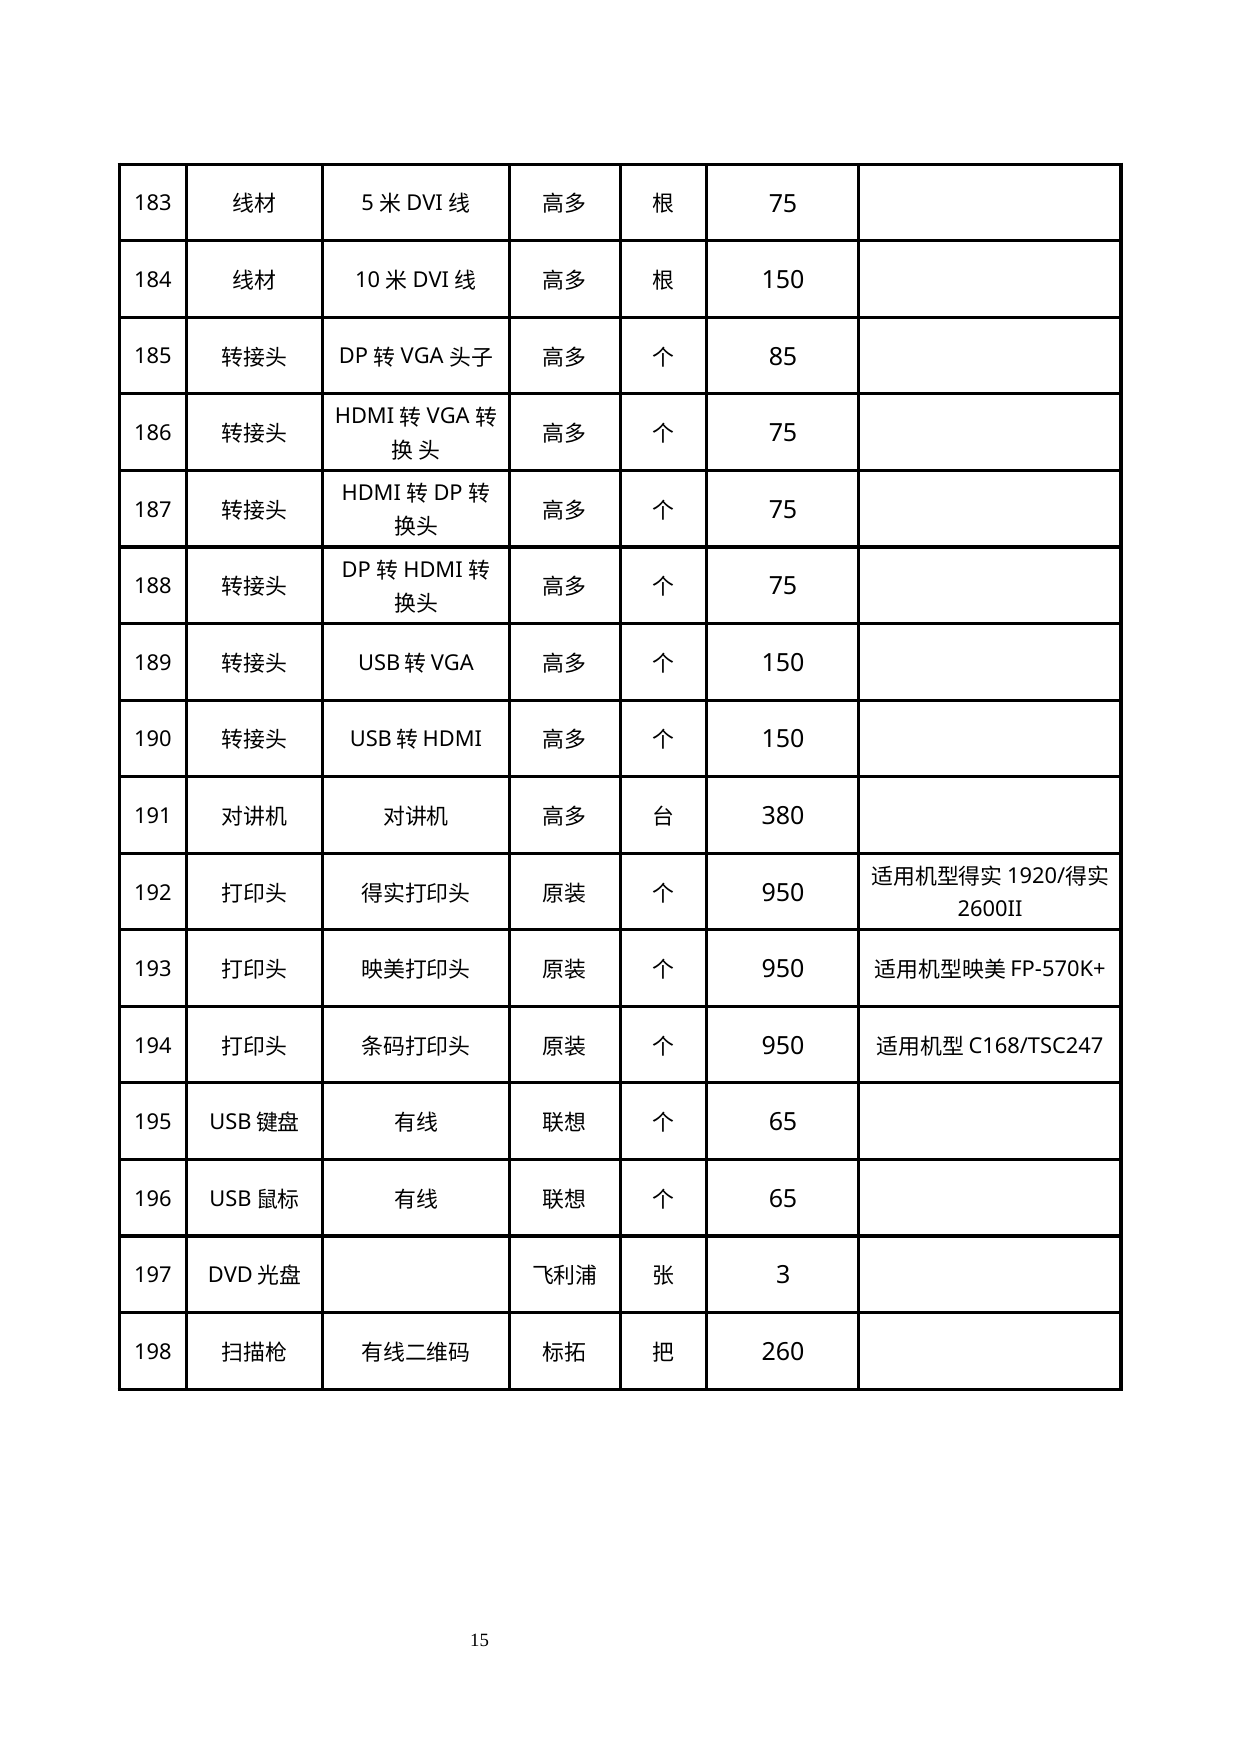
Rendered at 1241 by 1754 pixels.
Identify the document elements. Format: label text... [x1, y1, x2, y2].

table_cell USB转HDMI [324, 702, 508, 775]
table_cell 根 [622, 166, 705, 239]
table_cell 950 [708, 855, 857, 928]
table_cell 65 [708, 1161, 857, 1234]
table_cell 有线 [324, 1084, 508, 1158]
table_cell 个 [622, 395, 705, 469]
table_cell 打印头 [188, 855, 321, 928]
table_cell 有线 [324, 1161, 508, 1234]
table_cell 高多 [511, 702, 619, 775]
table_cell 个 [622, 1008, 705, 1081]
table_cell 185 [121, 319, 185, 392]
table_cell 条码打印头 [324, 1008, 508, 1081]
table_cell DP 转 HDMI 转换头 [324, 549, 508, 622]
table_cell 150 [708, 625, 857, 698]
table_cell 原装 [511, 931, 619, 1005]
table_cell [860, 242, 1119, 316]
table_cell 扫描枪 [188, 1314, 321, 1387]
table_cell 193 [121, 931, 185, 1005]
table_cell 75 [708, 549, 857, 622]
table_cell 10 米 DVI 线 [324, 242, 508, 316]
table_cell 个 [622, 549, 705, 622]
table_cell 950 [708, 1008, 857, 1081]
table_cell 75 [708, 472, 857, 545]
table_cell USB鼠标 [188, 1161, 321, 1234]
table_cell 适用机型C168/TSC247 [860, 1008, 1119, 1081]
table_cell 高多 [511, 549, 619, 622]
table_cell 183 [121, 166, 185, 239]
table_cell 260 [708, 1314, 857, 1387]
table_cell 85 [708, 319, 857, 392]
table_cell [860, 166, 1119, 239]
table_cell 个 [622, 625, 705, 698]
table_cell 192 [121, 855, 185, 928]
table_cell 高多 [511, 242, 619, 316]
table_cell [860, 395, 1119, 469]
table_cell 个 [622, 472, 705, 545]
table_cell 原装 [511, 1008, 619, 1081]
table_cell 184 [121, 242, 185, 316]
table_cell [860, 1238, 1119, 1311]
table_cell 高多 [511, 472, 619, 545]
table_cell 个 [622, 1161, 705, 1234]
table_cell 映美打印头 [324, 931, 508, 1005]
table_cell 打印头 [188, 1008, 321, 1081]
table_cell 高多 [511, 625, 619, 698]
table_cell 转接头 [188, 549, 321, 622]
table_cell 75 [708, 395, 857, 469]
table_cell 得实打印头 [324, 855, 508, 928]
table_cell 5 米 DVI 线 [324, 166, 508, 239]
table_cell 195 [121, 1084, 185, 1158]
table_cell 有线二维码 [324, 1314, 508, 1387]
table_cell 188 [121, 549, 185, 622]
table_cell 191 [121, 778, 185, 852]
table_cell 198 [121, 1314, 185, 1387]
table_cell [860, 1314, 1119, 1387]
table_cell 张 [622, 1238, 705, 1311]
table_cell [860, 702, 1119, 775]
table_cell 线材 [188, 166, 321, 239]
table_cell 75 [708, 166, 857, 239]
table_cell 个 [622, 855, 705, 928]
table_cell 转接头 [188, 319, 321, 392]
table_cell 高多 [511, 319, 619, 392]
table_cell 原装 [511, 855, 619, 928]
table_cell 转接头 [188, 472, 321, 545]
table_cell USB转VGA [324, 625, 508, 698]
table_cell 197 [121, 1238, 185, 1311]
table_cell DP 转 VGA 头子 [324, 319, 508, 392]
table_cell 对讲机 [188, 778, 321, 852]
table_cell 高多 [511, 395, 619, 469]
table_cell 转接头 [188, 395, 321, 469]
table_cell 适用机型得实1920/得实2600II [860, 855, 1119, 928]
table_cell 线材 [188, 242, 321, 316]
table_cell [860, 1084, 1119, 1158]
table_cell DVD光盘 [188, 1238, 321, 1311]
table_cell 打印头 [188, 931, 321, 1005]
table_cell 台 [622, 778, 705, 852]
table_cell 把 [622, 1314, 705, 1387]
table_cell USB键盘 [188, 1084, 321, 1158]
table_cell 个 [622, 1084, 705, 1158]
table_cell HDMI 转 VGA 转换 头 [324, 395, 508, 469]
table_cell 个 [622, 319, 705, 392]
table_cell 适用机型映美FP-570K+ [860, 931, 1119, 1005]
table_cell 189 [121, 625, 185, 698]
table_cell [860, 549, 1119, 622]
table_cell 65 [708, 1084, 857, 1158]
table_cell 高多 [511, 166, 619, 239]
table_cell [860, 319, 1119, 392]
table_cell 转接头 [188, 625, 321, 698]
table_cell [324, 1238, 508, 1311]
table_cell 196 [121, 1161, 185, 1234]
table_cell 根 [622, 242, 705, 316]
table_cell HDMI 转 DP 转换头 [324, 472, 508, 545]
table_cell 联想 [511, 1084, 619, 1158]
table_cell 186 [121, 395, 185, 469]
table_cell 190 [121, 702, 185, 775]
table_cell 380 [708, 778, 857, 852]
table_cell 150 [708, 702, 857, 775]
table_cell [860, 625, 1119, 698]
table_cell 联想 [511, 1161, 619, 1234]
table_cell 转接头 [188, 702, 321, 775]
table_cell 3 [708, 1238, 857, 1311]
table_cell [860, 472, 1119, 545]
table_cell 个 [622, 702, 705, 775]
table_cell 飞利浦 [511, 1238, 619, 1311]
table_cell 194 [121, 1008, 185, 1081]
table_cell [860, 778, 1119, 852]
table_cell 高多 [511, 778, 619, 852]
table_cell 个 [622, 931, 705, 1005]
table_cell [860, 1161, 1119, 1234]
table_cell 187 [121, 472, 185, 545]
table_cell 150 [708, 242, 857, 316]
table_cell 950 [708, 931, 857, 1005]
table_cell 标拓 [511, 1314, 619, 1387]
table_cell 对讲机 [324, 778, 508, 852]
